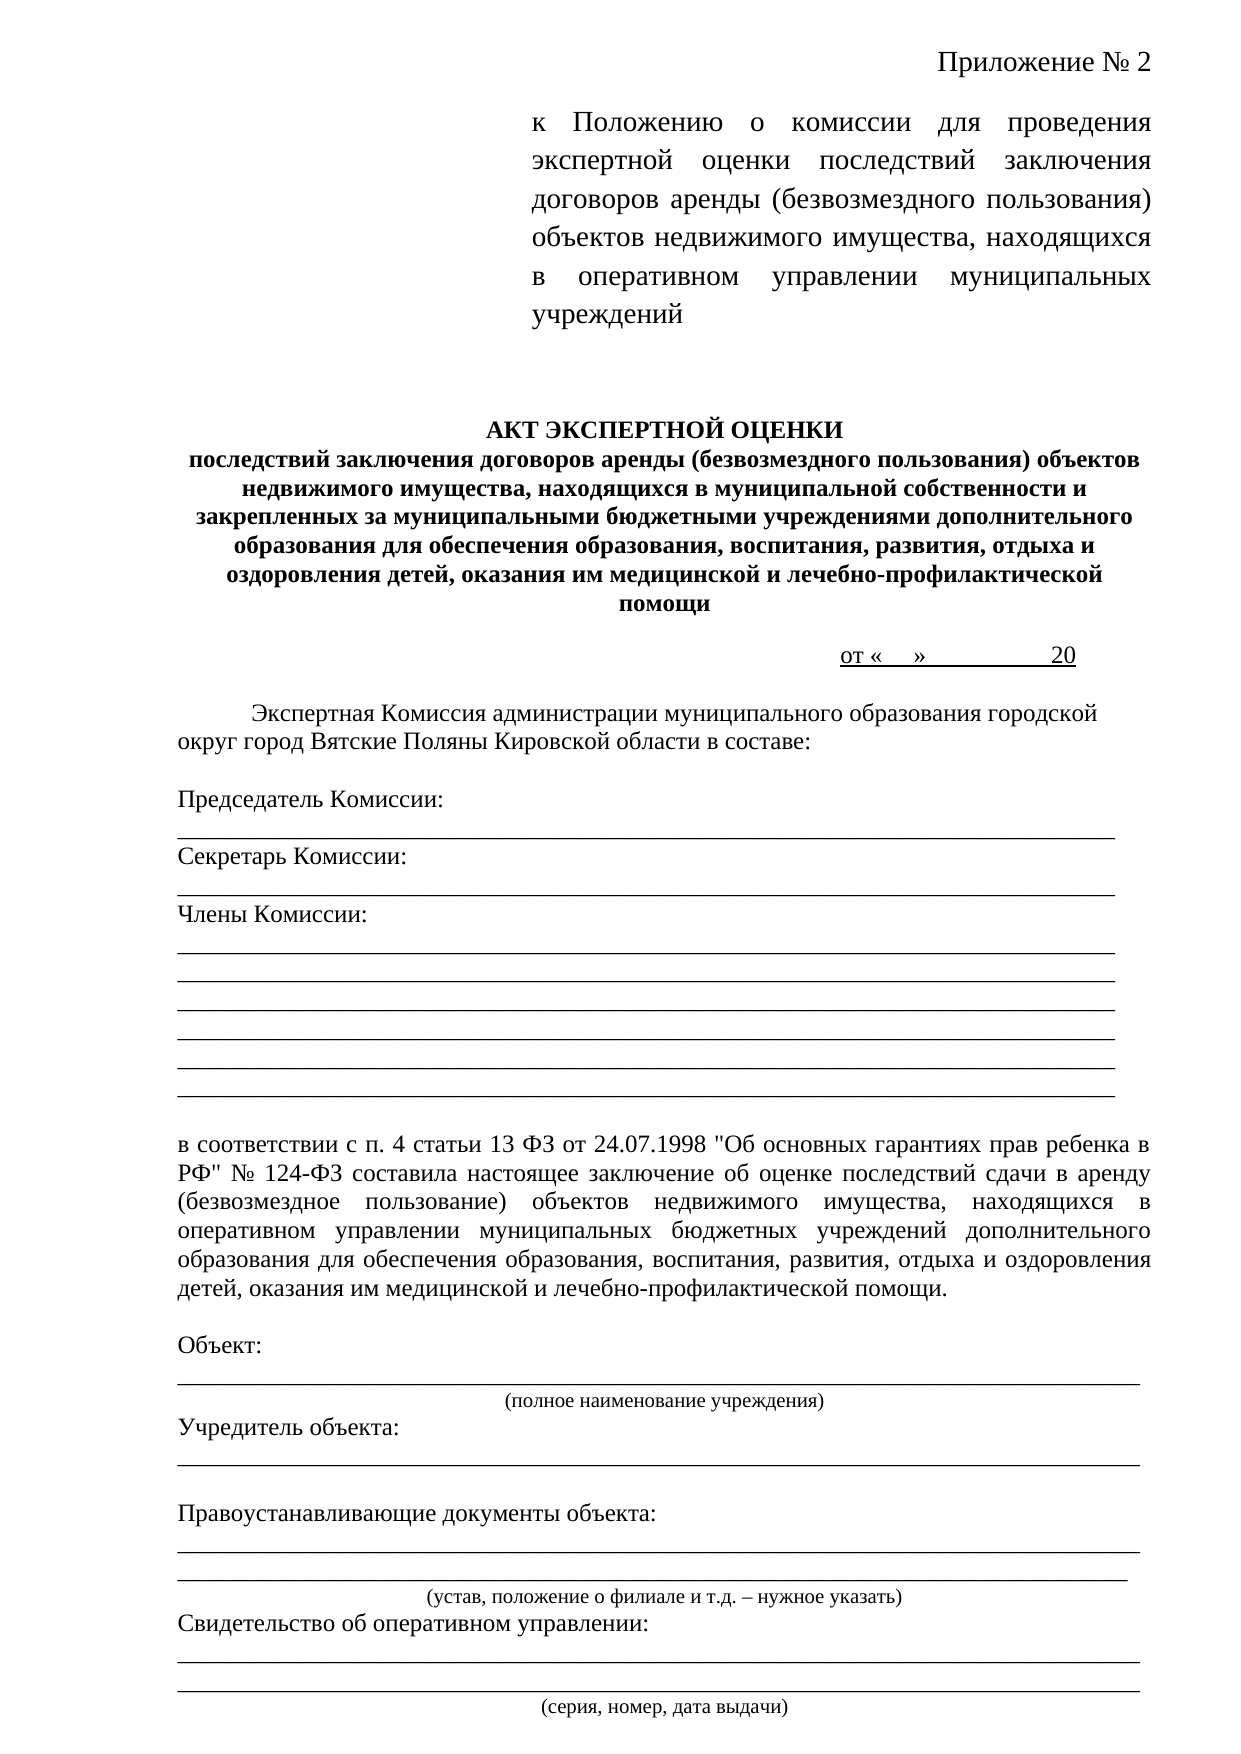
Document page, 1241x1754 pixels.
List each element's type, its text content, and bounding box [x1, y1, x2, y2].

text (устав, положение о филиале и т.д. – нужное указать) [177, 1584, 1152, 1608]
text _____________________________________________________________________________ [177, 1359, 1152, 1388]
text Правоустанавливающие документы объекта: _____________________________________________________________________________ [177, 1498, 1152, 1555]
text Объект: [177, 1330, 1152, 1359]
text ___________________________________________________________________________ [177, 1071, 1152, 1100]
text ___________________________________________________________________________ [177, 928, 1152, 956]
text Секретарь Комиссии: [177, 841, 1152, 870]
text в соответствии с п. 4 статьи 13 ФЗ от 24.07.1998 "Об основных гарантиях прав ребенка в РФ" № 124-ФЗ составила настоящее заключение об оценке последствий сдачи в аренду (безвозмездное пользование) объектов недвижимого имущества, находящихся в оперативном управлении муниципальных бюджетных учреждений дополнительного образования для обеспечения образования, воспитания, развития, отдыха и оздоровления детей, оказания им медицинской и лечебно-профилактической помощи. [177, 1129, 1152, 1301]
text последствий заключения договоров аренды (безвозмездного пользования) объектов недвижимого имущества, находящихся в муниципальной собственности и закрепленных за муниципальными бюджетными учреждениями дополнительного образования для обеспечения образования, воспитания, развития, отдыха и оздоровления детей, оказания им медицинской и лечебно-профилактической помощи [177, 444, 1152, 616]
text ___________________________________________________________________________ [177, 985, 1152, 1014]
text (серия, номер, дата выдачи) [177, 1694, 1152, 1718]
text Экспертная Комиссия администрации муниципального образования городской округ город Вятские Поляны Кировской области в составе: [177, 698, 1152, 755]
text ____________________________________________________________________________ [177, 1555, 1152, 1584]
text Свидетельство об оперативном управлении: _____________________________________________________________________________ [177, 1608, 1152, 1666]
text Члены Комиссии: [177, 899, 1152, 928]
text Приложение № 2 [177, 44, 1152, 78]
text _____________________________________________________________________________ [177, 1440, 1152, 1469]
text ___________________________________________________________________________ [177, 870, 1152, 899]
text Учредитель объекта: [177, 1412, 1152, 1440]
text ___________________________________________________________________________ [177, 1043, 1152, 1071]
text к Положению о комиссии для проведения экспертной оценки последствий заключения договоров аренды (безвозмездного пользования) объектов недвижимого имущества, находящихся в оперативном управлении муниципальных учреждений [532, 104, 1152, 330]
text от « » 20 [177, 640, 1152, 669]
text (полное наименование учреждения) [177, 1388, 1152, 1412]
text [177, 1666, 1152, 1694]
text ___________________________________________________________________________ [177, 1014, 1152, 1043]
text АКТ ЭКСПЕРТНОЙ ОЦЕНКИ [177, 415, 1152, 444]
text ___________________________________________________________________________ [177, 813, 1152, 841]
text ___________________________________________________________________________ [177, 956, 1152, 985]
text Председатель Комиссии: [177, 784, 1152, 813]
